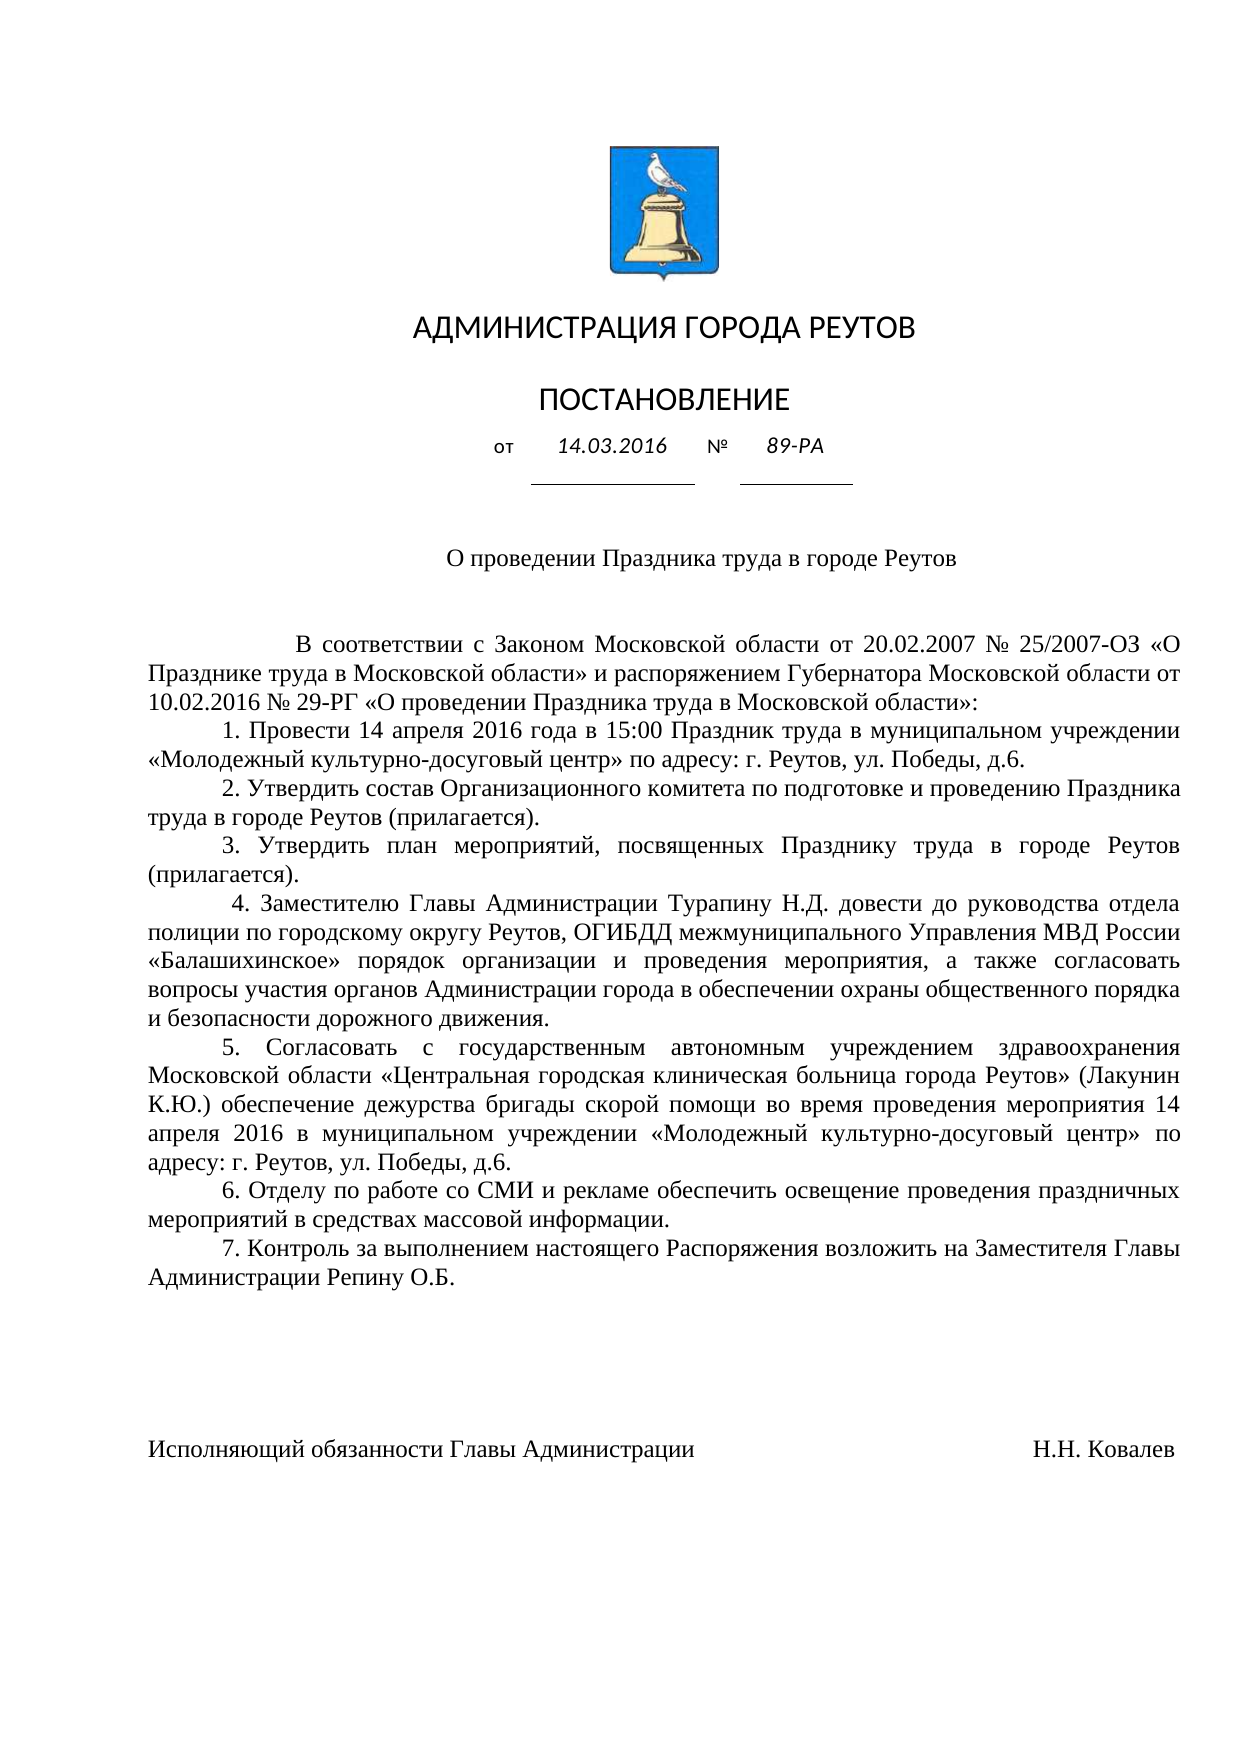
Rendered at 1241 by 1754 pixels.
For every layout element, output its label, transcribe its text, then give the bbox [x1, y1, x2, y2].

table_header № [695, 431, 740, 484]
table_header от [476, 431, 531, 484]
text 6. Отделу по работе со СМИ и рекламе обеспечить освещение проведения праздничных мероприятий в средствах массовой информации. [148, 1175, 1181, 1233]
text ПОСТАНОВЛЕНИЕ [148, 378, 1181, 419]
text 2. Утвердить состав Организационного комитета по подготовке и проведению Праздника труда в городе Реутов (прилагается). [148, 773, 1181, 830]
text О проведении Праздника труда в городе Реутов [148, 543, 1181, 572]
text 4. Заместителю Главы Администрации Турапину Н.Д. довести до руководства отдела полиции по городскому округу Реутов, ОГИБДД межмуниципального Управления МВД России «Балашихинское» порядок организации и проведения мероприятия, а также согласовать вопросы участия органов Администрации города в обеспечении охраны общественного порядка и безопасности дорожного движения. [148, 888, 1181, 1032]
text В соответствии с Законом Московской области от 20.02.2007 № 25/2007-ОЗ «О Празднике труда в Московской области» и распоряжением Губернатора Московской области от 10.02.2016 № 29-РГ «О проведении Праздника труда в Московской области»: [148, 629, 1181, 715]
text 7. Контроль за выполнением настоящего Распоряжения возложить на Заместителя Главы Администрации Репину О.Б. [148, 1233, 1181, 1290]
text 5. Согласовать с государственным автономным учреждением здравоохранения Московской области «Центральная городская клиническая больница города Реутов» (Лакунин К.Ю.) обеспечение дежурства бригады скорой помощи во время проведения мероприятия 14 апреля 2016 в муниципальном учреждении «Молодежный культурно-досуговый центр» по адресу: г. Реутов, ул. Победы, д.6. [148, 1032, 1181, 1175]
text Исполняющий обязанности Главы Администрации Н.Н. Ковалев [148, 1434, 1181, 1463]
table_header 89-РА [740, 431, 852, 484]
text 3. Утвердить план мероприятий, посвященных Празднику труда в городе Реутов (прилагается). [148, 830, 1181, 888]
text 1. Провести 14 апреля 2016 года в 15:00 Праздник труда в муниципальном учреждении «Молодежный культурно-досуговый центр» по адресу: г. Реутов, ул. Победы, д.6. [148, 715, 1181, 773]
table_header 14.03.2016 [531, 431, 695, 484]
picture [609, 146, 720, 282]
text АДМИНИСТРАЦИЯ ГОРОДА РЕУТОВ [148, 306, 1181, 347]
